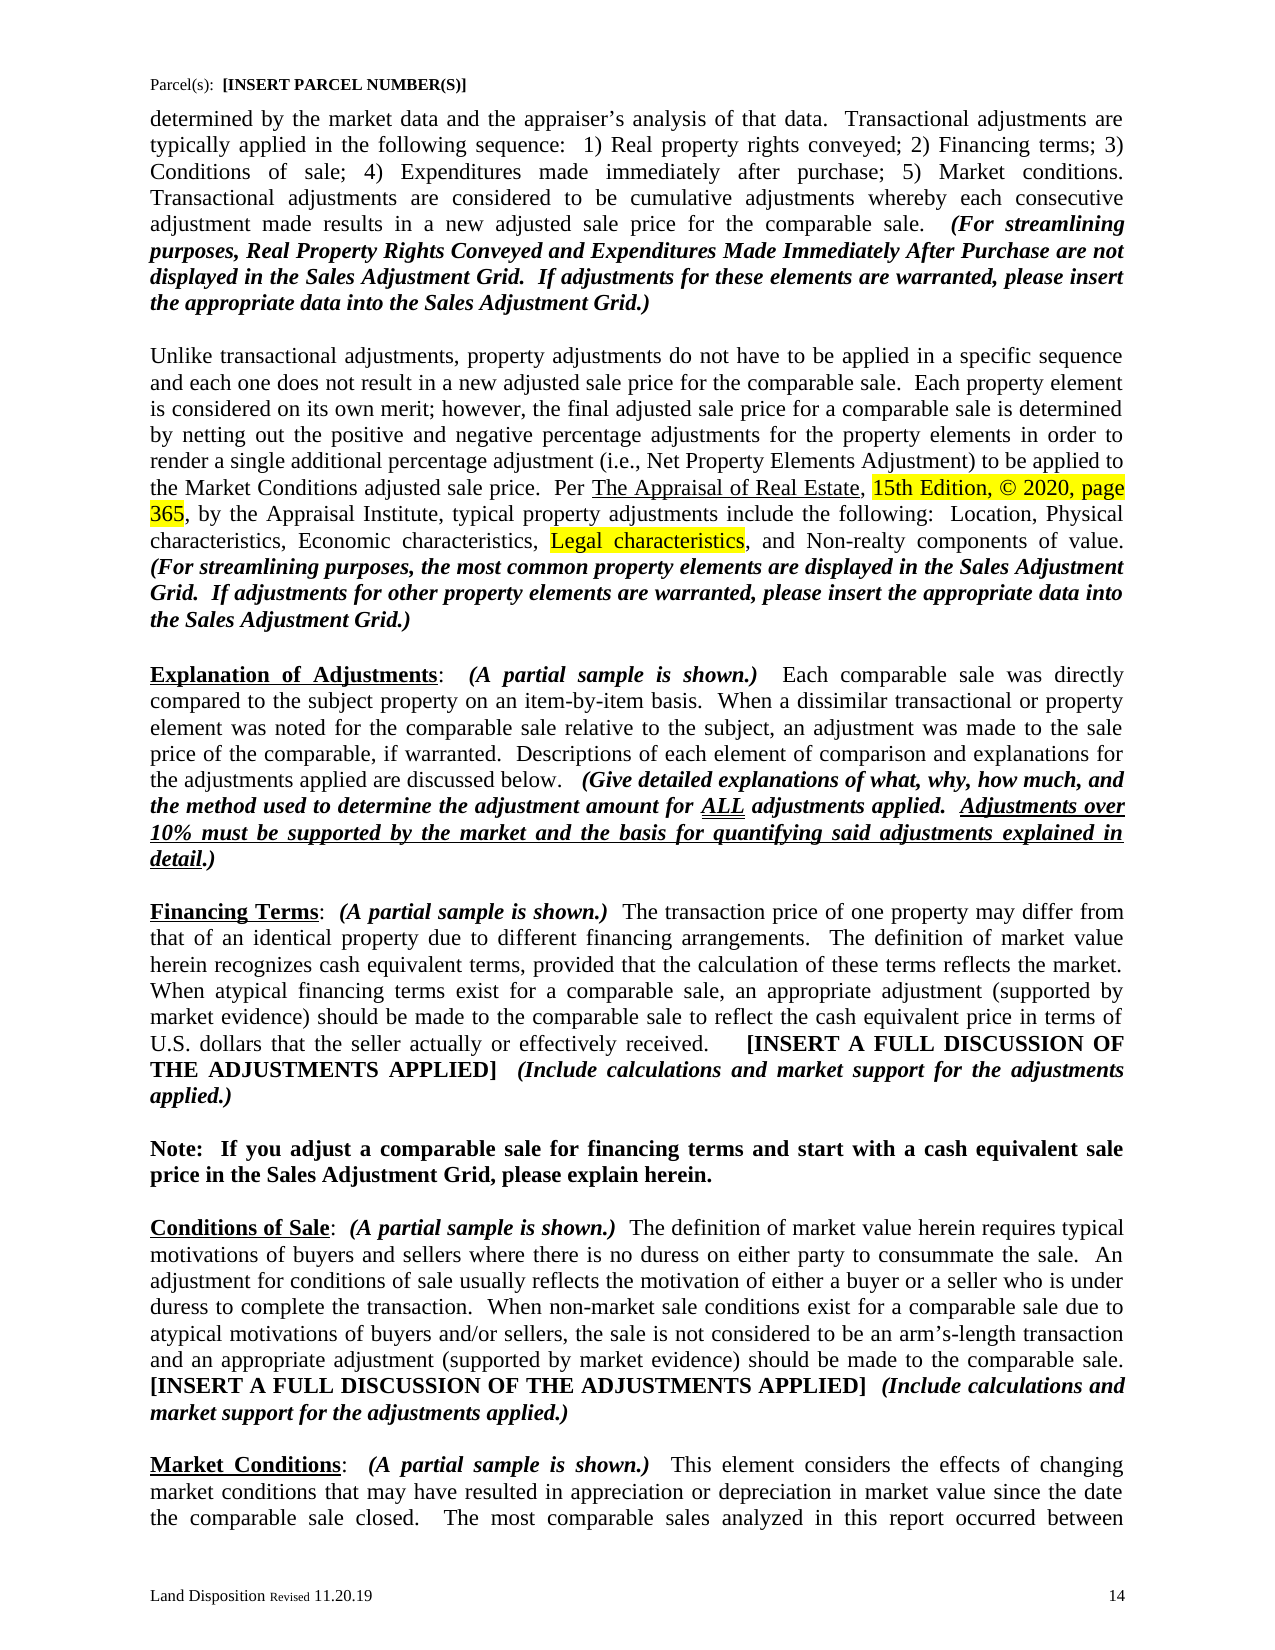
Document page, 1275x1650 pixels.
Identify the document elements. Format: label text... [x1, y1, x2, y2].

text Financing Terms: (A partial sample is shown.) The transaction price of one property may differ from that of an identical property due to different financing arrangements. The definition of market value herein recognizes cash equivalent terms, provided that the calculation of these terms reflects the market. When atypical financing terms exist for a comparable sale, an appropriate adjustment (supported by market evidence) should be made to the comparable sale to reflect the cash equivalent price in terms of U.S. dollars that the seller actually or effectively received. [INSERT A FULL DISCUSSION OF THE ADJUSTMENTS APPLIED] (Include calculations and market support for the adjustments applied.) [150, 898, 1125, 1109]
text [150, 1451, 1125, 1531]
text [150, 105, 1125, 316]
text Unlike transactional adjustments, property adjustments do not have to be applied in a specific sequence and each one does not result in a new adjusted sale price for the comparable sale. Each property element is considered on its own merit; however, the final adjusted sale price for a comparable sale is determined by netting out the positive and negative percentage adjustments for the property elements in order to render a single additional percentage adjustment (i.e., Net Property Elements Adjustment) to be applied to the Market Conditions adjusted sale price. Per The Appraisal of Real Estate, 15th Edition, © 2020, page 365, by the Appraisal Institute, typical property adjustments include the following: Location, Physical characteristics, Economic characteristics, Legal characteristics, and Non-realty components of value. (For streamlining purposes, the most common property elements are displayed in the Sales Adjustment Grid. If adjustments for other property elements are warranted, please insert the appropriate data into the Sales Adjustment Grid.) [150, 342, 1125, 632]
text Note: If you adjust a comparable sale for financing terms and start with a cash equivalent sale price in the Sales Adjustment Grid, please explain herein. [150, 1135, 1125, 1188]
text Conditions of : (A partial sample is shown.) The definition of market value herein requires typical motivations of buyers and sellers where there is no duress on either party to consummate the sale. An adjustment for conditions of sale usually reflects the motivation of either a buyer or a seller who is under duress to complete the transaction. When non-market sale conditions exist for a comparable sale due to atypical motivations of buyers and/or sellers, the sale is not considered to be an arm’s-length transaction and an appropriate adjustment (supported by market evidence) should be made to the comparable sale. [INSERT A FULL DISCUSSION OF THE ADJUSTMENTS APPLIED] (Include calculations and market support for the adjustments applied.) [150, 1214, 1125, 1425]
text Explanation of Adjustments: (A partial sample is shown.) Each comparable sale was directly compared to the subject property on an item-by-item basis. When a dissimilar transactional or property element was noted for the comparable sale relative to the subject, an adjustment was made to the sale price of the comparable, if warranted. Descriptions of each element of comparison and explanations for the adjustments applied are discussed below. (Give detailed explanations of what, why, how much, and the method used to determine the adjustment amount for adjustments applied. Adjustments over 10% must be supported by the market and the basis for quantifying said adjustments explained in detail.) [150, 661, 1125, 872]
